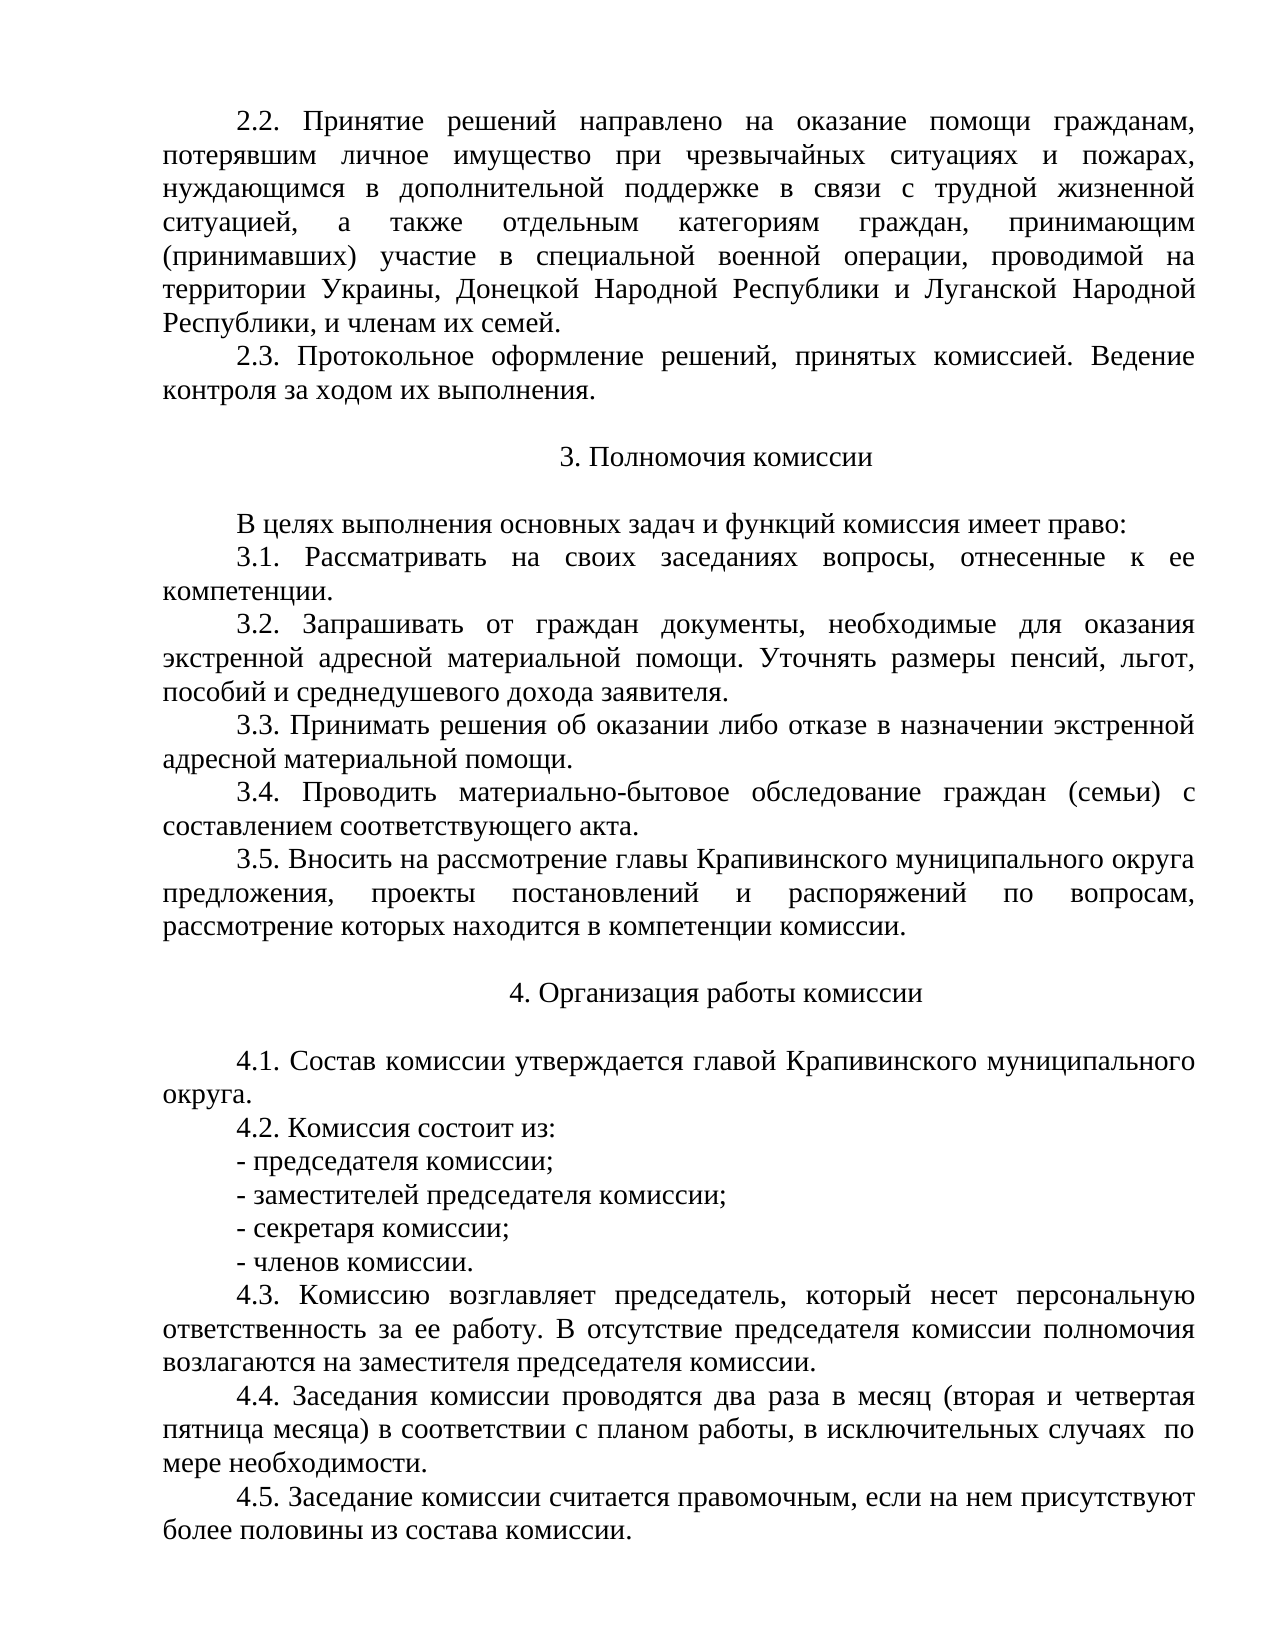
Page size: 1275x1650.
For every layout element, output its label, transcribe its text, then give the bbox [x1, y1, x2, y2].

text - заместителей председателя комиссии; [162, 1177, 1196, 1210]
text 3.5. Вносить на рассмотрение главы Крапивинского муниципального округа предложения, проекты постановлений и распоряжений по вопросам, рассмотрение которых находится в компетенции комиссии. [162, 841, 1196, 942]
text В целях выполнения основных задач и функций комиссия имеет право: [162, 506, 1196, 539]
text 4.2. Комиссия состоит из: [162, 1110, 1196, 1143]
text 3.1. Рассматривать на своих заседаниях вопросы, отнесенные к ее компетенции. [162, 539, 1196, 607]
text 4.1. Состав комиссии утверждается главой Крапивинского муниципального округа. [162, 1043, 1196, 1110]
text 2.2. Принятие решений направлено на оказание помощи гражданам, потерявшим личное имущество при чрезвычайных ситуациях и пожарах, нуждающимся в дополнительной поддержке в связи с трудной жизненной ситуацией, а также отдельным категориям граждан, принимающим (принимавших) участие в специальной военной операции, проводимой на территории Украины, Донецкой Народной Республики и Луганской Народной Республики, и членам их семей. [162, 103, 1196, 338]
text 4.5. Заседание комиссии считается правомочным, если на нем присутствуют более половины из состава комиссии. [162, 1479, 1196, 1546]
text 3. Полномочия комиссии [162, 439, 1196, 472]
text 3.3. Принимать решения об оказании либо отказе в назначении экстренной адресной материальной помощи. [162, 707, 1196, 774]
text 4.4. Заседания комиссии проводятся два раза в месяц (вторая и четвертая пятница месяца) в соответствии с планом работы, в исключительных случаях по мере необходимости. [162, 1378, 1196, 1479]
text - председателя комиссии; [162, 1143, 1196, 1177]
text 3.4. Проводить материально-бытовое обследование граждан (семьи) с составлением соответствующего акта. [162, 774, 1196, 841]
text 3.2. Запрашивать от граждан документы, необходимые для оказания экстренной адресной материальной помощи. Уточнять размеры пенсий, льгот, пособий и среднедушевого дохода заявителя. [162, 607, 1196, 707]
text 4.3. Комиссию возглавляет председатель, который несет персональную ответственность за ее работу. В отсутствие председателя комиссии полномочия возлагаются на заместителя председателя комиссии. [162, 1277, 1196, 1378]
text - членов комиссии. [162, 1244, 1196, 1277]
text - секретаря комиссии; [162, 1210, 1196, 1244]
text 4. Организация работы комиссии [162, 976, 1196, 1009]
text 2.3. Протокольное оформление решений, принятых комиссией. Ведение контроля за ходом их выполнения. [162, 338, 1196, 405]
